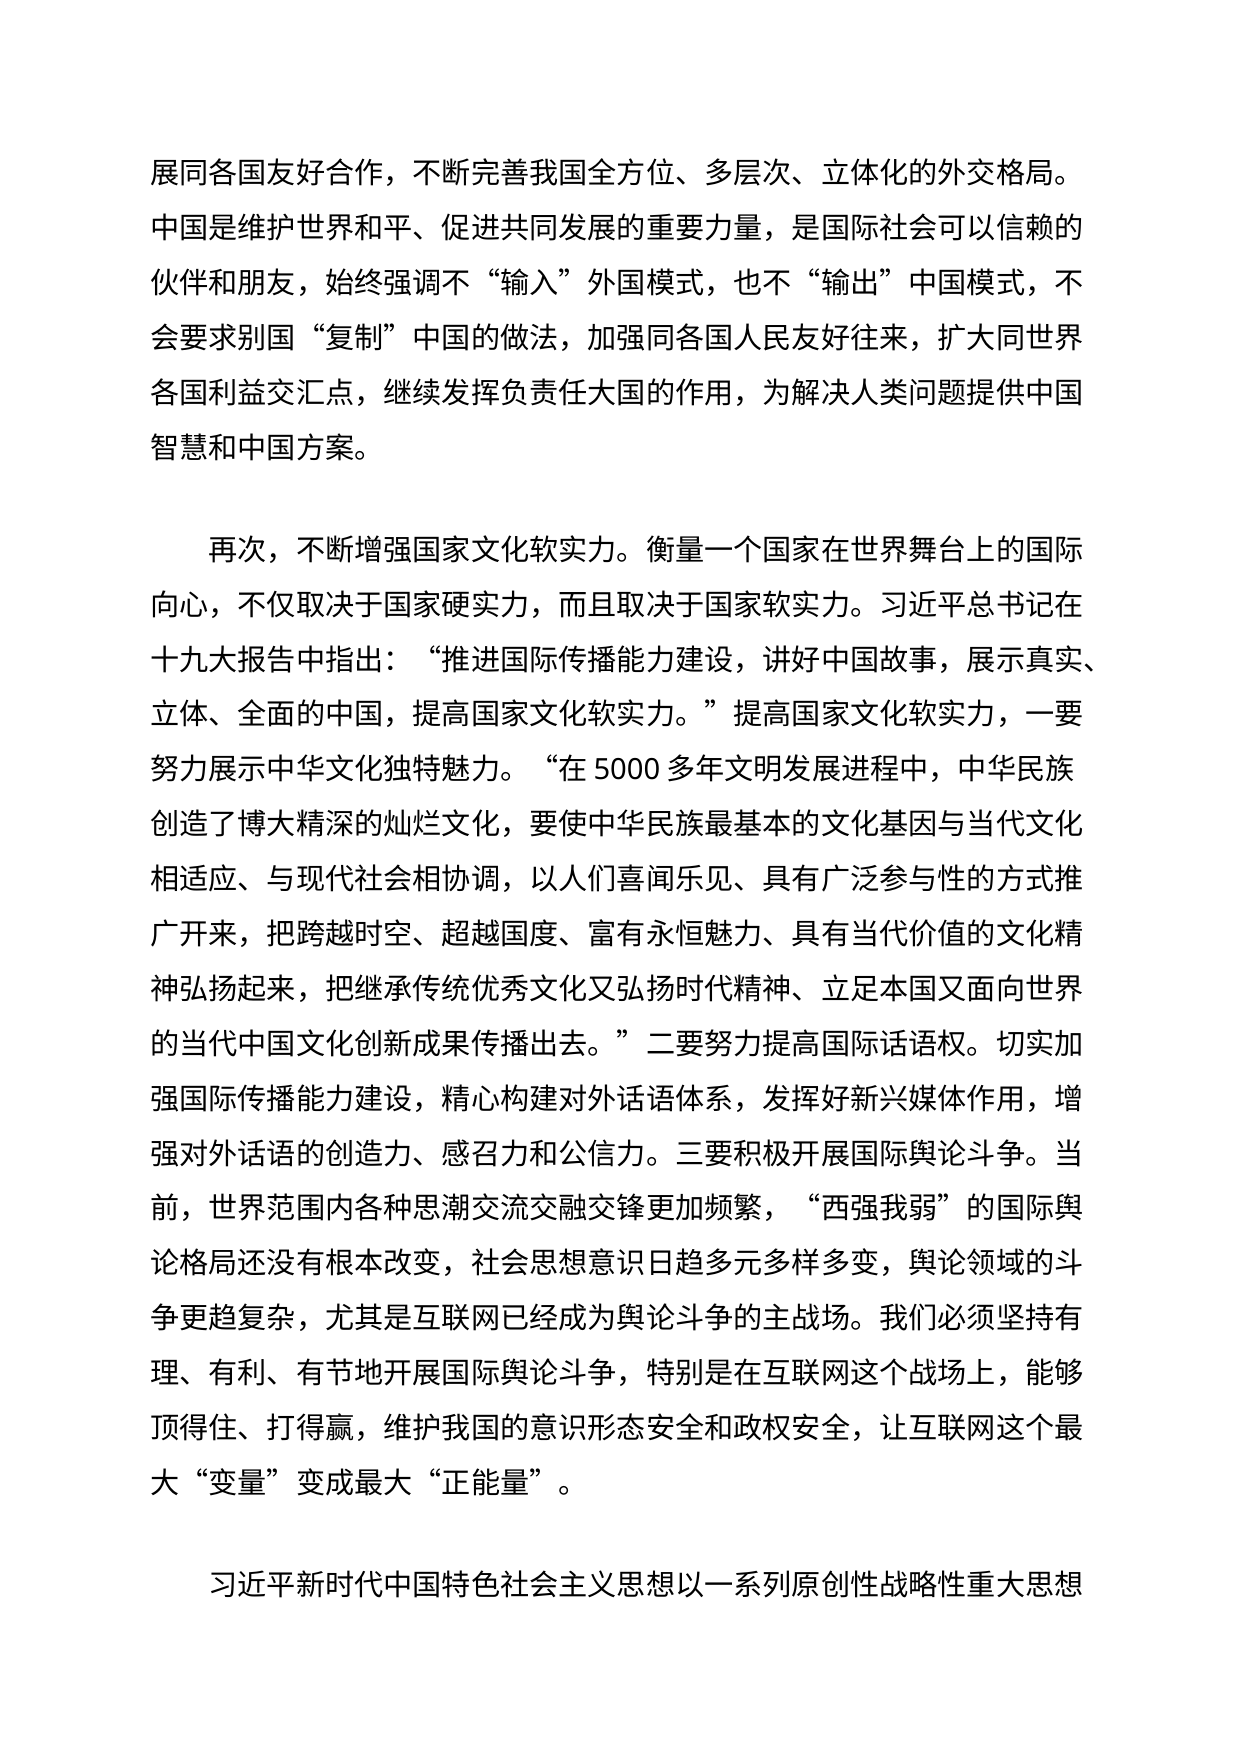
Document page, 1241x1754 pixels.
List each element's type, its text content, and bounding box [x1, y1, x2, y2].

text 再次，不断增强国家文化软实力。衡量一个国家在世界舞台上的国际向心，不仅取决于国家硬实力，而且取决于国家软实力。习近平总书记在十九大报告中指出：“推进国际传播能力建设，讲好中国故事，展示真实、立体、全面的中国，提高国家文化软实力。”提高国家文化软实力，一要努力展示中华文化独特魅力。“在5000多年文明发展进程中，中华民族创造了博大精深的灿烂文化，要使中华民族最基本的文化基因与当代文化相适应、与现代社会相协调，以人们喜闻乐见、具有广泛参与性的方式推广开来，把跨越时空、超越国度、富有永恒魅力、具有当代价值的文化精神弘扬起来，把继承传统优秀文化又弘扬时代精神、立足本国又面向世界的当代中国文化创新成果传播出去。”二要努力提高国际话语权。切实加强国际传播能力建设，精心构建对外话语体系，发挥好新兴媒体作用，增强对外话语的创造力、感召力和公信力。三要积极开展国际舆论斗争。当前，世界范围内各种思潮交流交融交锋更加频繁，“西强我弱”的国际舆论格局还没有根本改变，社会思想意识日趋多元多样多变，舆论领域的斗争更趋复杂，尤其是互联网已经成为舆论斗争的主战场。我们必须坚持有理、有利、有节地开展国际舆论斗争，特别是在互联网这个战场上，能够顶得住、打得赢，维护我国的意识形态安全和政权安全，让互联网这个最大“变量”变成最大“正能量”。 [150, 526, 1090, 1502]
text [150, 1561, 1090, 1604]
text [150, 150, 1090, 467]
